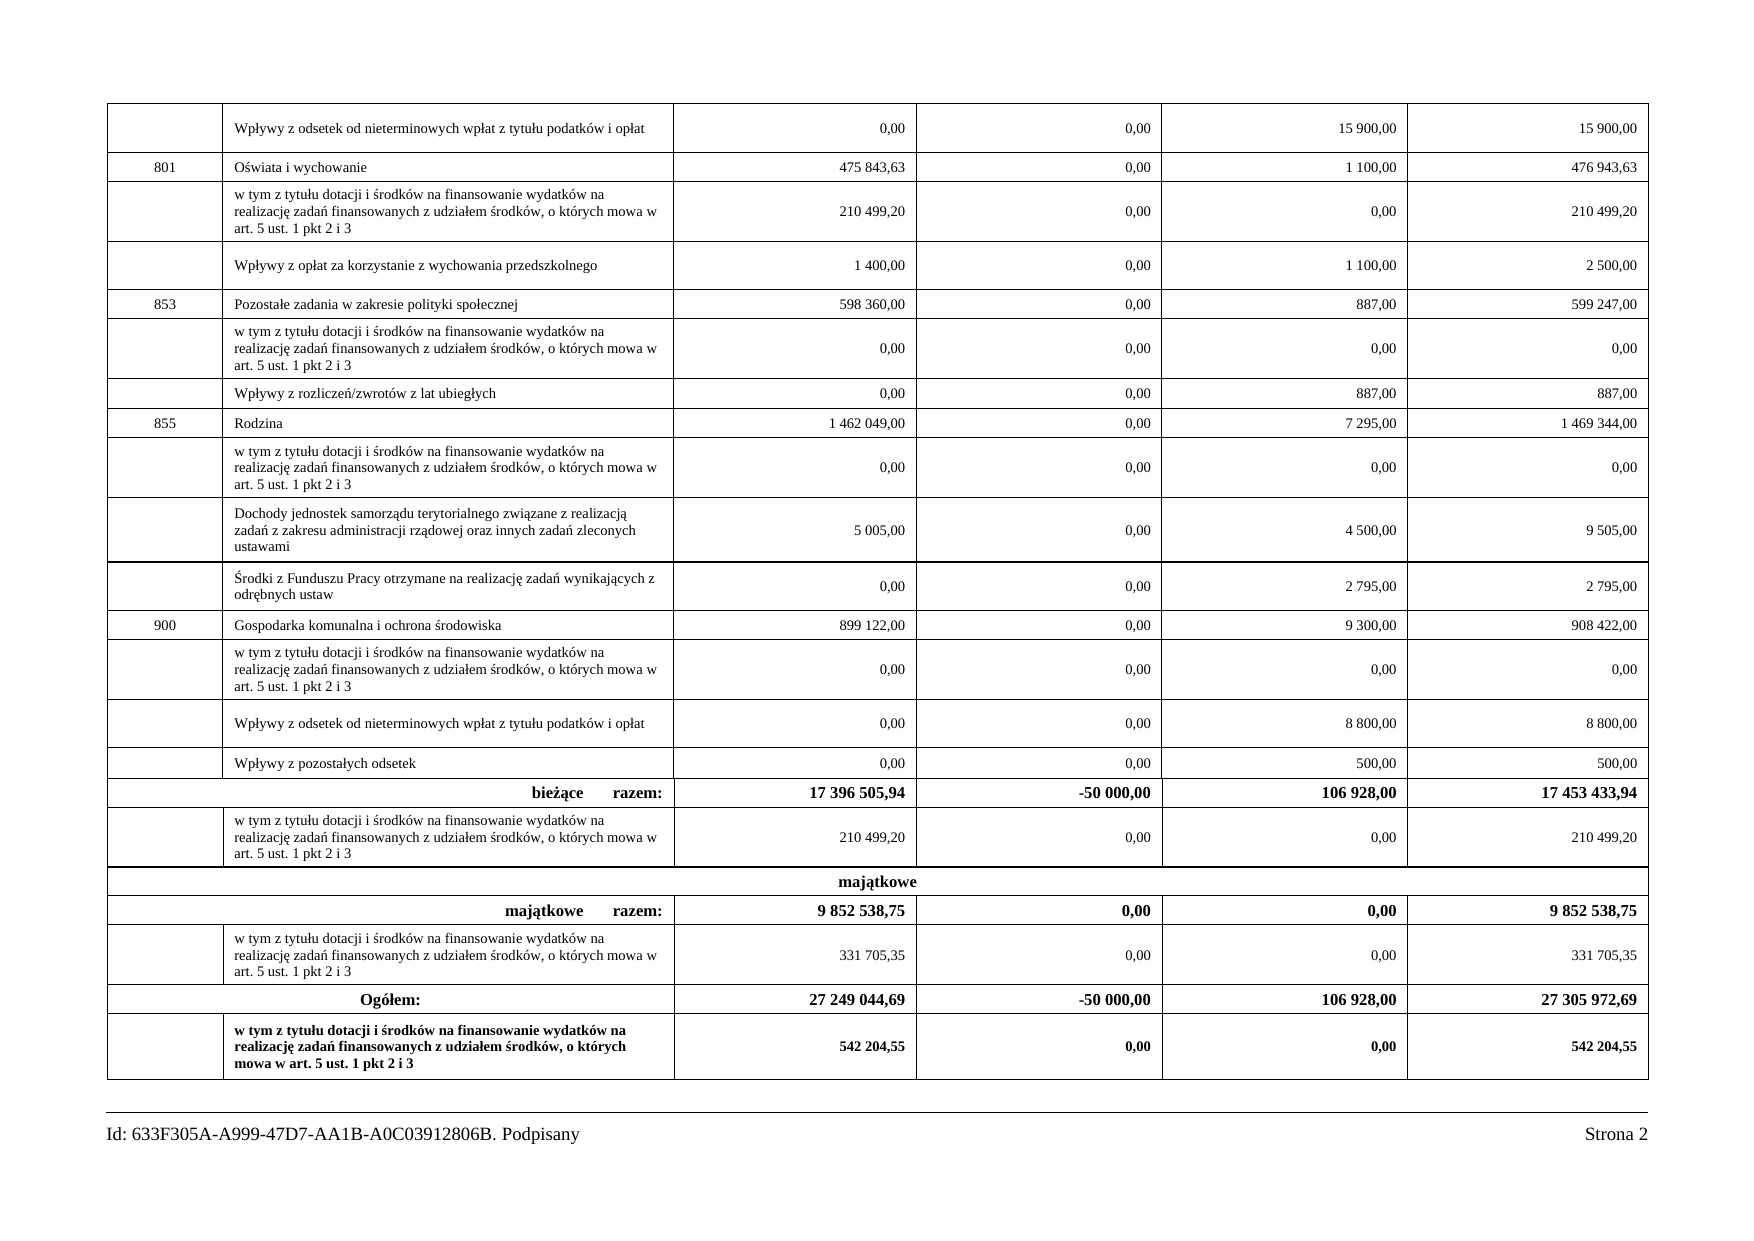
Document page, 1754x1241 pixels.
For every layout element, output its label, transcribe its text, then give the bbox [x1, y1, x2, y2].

table_cell 900 [108, 611, 222, 639]
table_cell 210 499,20 [1408, 808, 1648, 866]
table_cell [108, 640, 222, 699]
table_cell 0,00 [1163, 925, 1407, 984]
table_cell 210 499,20 [674, 182, 916, 241]
table_cell 476 943,63 [1408, 153, 1648, 181]
table_cell Wpływy z odsetek od nieterminowych wpłat z tytułu podatków i opłat [223, 104, 673, 152]
table_cell Pozostałe zadania w zakresie polityki społecznej [223, 290, 673, 318]
table_cell 0,00 [674, 640, 916, 699]
table_cell 4 500,00 [1162, 498, 1407, 561]
table_cell 27 249 044,69 [675, 985, 916, 1013]
table_cell 15 900,00 [1408, 104, 1648, 152]
table_cell 1 462 049,00 [674, 409, 916, 437]
table_cell Środki z Funduszu Pracy otrzymane na realizację zadań wynikających z odrębnych ustaw [223, 563, 673, 610]
table_cell 27 305 972,69 [1408, 985, 1648, 1013]
table_cell 0,00 [917, 104, 1161, 152]
table_cell -50 000,00 [917, 985, 1162, 1013]
table_cell 542 204,55 [675, 1014, 916, 1079]
table_cell 0,00 [917, 498, 1161, 561]
table_cell [108, 379, 222, 408]
table_cell 0,00 [917, 379, 1161, 408]
table_cell 0,00 [917, 748, 1161, 778]
table_cell 801 [108, 153, 222, 181]
table_cell 8 800,00 [1162, 700, 1407, 747]
table_cell 1 469 344,00 [1408, 409, 1648, 437]
table_cell 899 122,00 [674, 611, 916, 639]
table_cell 0,00 [917, 242, 1161, 289]
table_cell 17 396 505,94 [675, 779, 916, 807]
table_cell 210 499,20 [1408, 182, 1648, 241]
table_cell [108, 1014, 223, 1079]
table_cell majątkowe [108, 896, 594, 924]
table_cell 1 100,00 [1162, 242, 1407, 289]
table_cell 0,00 [1162, 438, 1407, 497]
table_cell 0,00 [917, 563, 1161, 610]
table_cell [223, 182, 673, 241]
table_cell [108, 808, 223, 866]
table_cell 0,00 [917, 182, 1161, 241]
table_cell [108, 182, 222, 241]
table_cell 0,00 [1162, 182, 1407, 241]
table_cell 0,00 [917, 896, 1162, 924]
table_cell 8 800,00 [1408, 700, 1648, 747]
table_cell Wpływy z opłat za korzystanie z wychowania przedszkolnego [223, 242, 673, 289]
table_cell Wpływy z rozliczeń/zwrotów z lat ubiegłych [223, 379, 673, 408]
table_cell 2 795,00 [1408, 563, 1648, 610]
table_cell 0,00 [674, 104, 916, 152]
table_cell 2 500,00 [1408, 242, 1648, 289]
table_cell 598 360,00 [674, 290, 916, 318]
table_cell [108, 563, 222, 610]
table_cell 17 453 433,94 [1408, 779, 1648, 807]
table_cell [108, 748, 222, 778]
table_cell 0,00 [917, 153, 1161, 181]
table_cell 15 900,00 [1162, 104, 1407, 152]
table_cell 887,00 [1162, 290, 1407, 318]
table_cell Rodzina [223, 409, 673, 437]
table_cell 9 505,00 [1408, 498, 1648, 561]
table_cell 599 247,00 [1408, 290, 1648, 318]
table_cell Gospodarka komunalna i ochrona środowiska [223, 611, 673, 639]
table_cell 1 100,00 [1162, 153, 1407, 181]
table_cell 2 795,00 [1162, 563, 1407, 610]
table_cell 0,00 [674, 563, 916, 610]
table_cell 0,00 [917, 409, 1161, 437]
table_cell 9 852 538,75 [1408, 896, 1648, 924]
table_cell 542 204,55 [1408, 1014, 1648, 1079]
table_cell 1 400,00 [674, 242, 916, 289]
table_cell majątkowe [108, 868, 1648, 895]
table_cell 106 928,00 [1163, 985, 1407, 1013]
table_cell 0,00 [917, 1014, 1162, 1079]
table_cell 0,00 [674, 319, 916, 378]
table_cell bieżące [108, 779, 594, 807]
table_cell 210 499,20 [675, 808, 916, 866]
table_cell razem: [595, 896, 674, 924]
table_cell 106 928,00 [1163, 779, 1407, 807]
table_cell 7 295,00 [1162, 409, 1407, 437]
table_cell 500,00 [1162, 748, 1407, 778]
table_cell 0,00 [674, 700, 916, 747]
table_cell razem: [595, 779, 674, 807]
table_cell 500,00 [1408, 748, 1648, 778]
table_cell Oświata i wychowanie [223, 153, 673, 181]
table_cell 331 705,35 [675, 925, 916, 984]
table_cell 0,00 [674, 438, 916, 497]
table_cell 475 843,63 [674, 153, 916, 181]
table_cell [108, 104, 222, 152]
table_cell 887,00 [1162, 379, 1407, 408]
table_cell 0,00 [917, 640, 1161, 699]
table_cell 0,00 [1163, 1014, 1407, 1079]
table_cell 0,00 [1408, 640, 1648, 699]
table_cell [108, 319, 222, 378]
table_cell [108, 242, 222, 289]
table_cell 0,00 [917, 319, 1161, 378]
table_cell [108, 498, 222, 561]
table_cell 9 852 538,75 [675, 896, 916, 924]
table_cell [108, 700, 222, 747]
table_cell 0,00 [674, 748, 916, 778]
table_cell 853 [108, 290, 222, 318]
table_cell 887,00 [1408, 379, 1648, 408]
table_cell 0,00 [1162, 640, 1407, 699]
table_cell 908 422,00 [1408, 611, 1648, 639]
table_cell 0,00 [1408, 438, 1648, 497]
table_cell 0,00 [917, 438, 1161, 497]
table_cell [108, 438, 222, 497]
table_cell [108, 925, 223, 984]
table_cell 5 005,00 [674, 498, 916, 561]
table_cell -50 000,00 [917, 779, 1162, 807]
table_cell 0,00 [674, 379, 916, 408]
table_cell Wpływy z odsetek od nieterminowych wpłat z tytułu podatków i opłat [223, 700, 673, 747]
table_cell 0,00 [917, 290, 1161, 318]
table_cell Wpływy z pozostałych odsetek [223, 748, 673, 778]
table_cell 0,00 [917, 925, 1162, 984]
table_cell 0,00 [1162, 319, 1407, 378]
table_cell Dochody jednostek samorządu terytorialnego związane z realizacją zadań z zakresu administracji rządowej oraz innych zadań zleconych ustawami [223, 498, 673, 561]
table_cell 0,00 [917, 611, 1161, 639]
table_cell 0,00 [917, 808, 1162, 866]
table_cell Ogółem: [108, 985, 674, 1013]
table_cell 9 300,00 [1162, 611, 1407, 639]
table_cell 331 705,35 [1408, 925, 1648, 984]
table_cell 0,00 [1408, 319, 1648, 378]
table_cell 0,00 [917, 700, 1161, 747]
table_cell 855 [108, 409, 222, 437]
table_cell 0,00 [1163, 896, 1407, 924]
table_cell 0,00 [1163, 808, 1407, 866]
